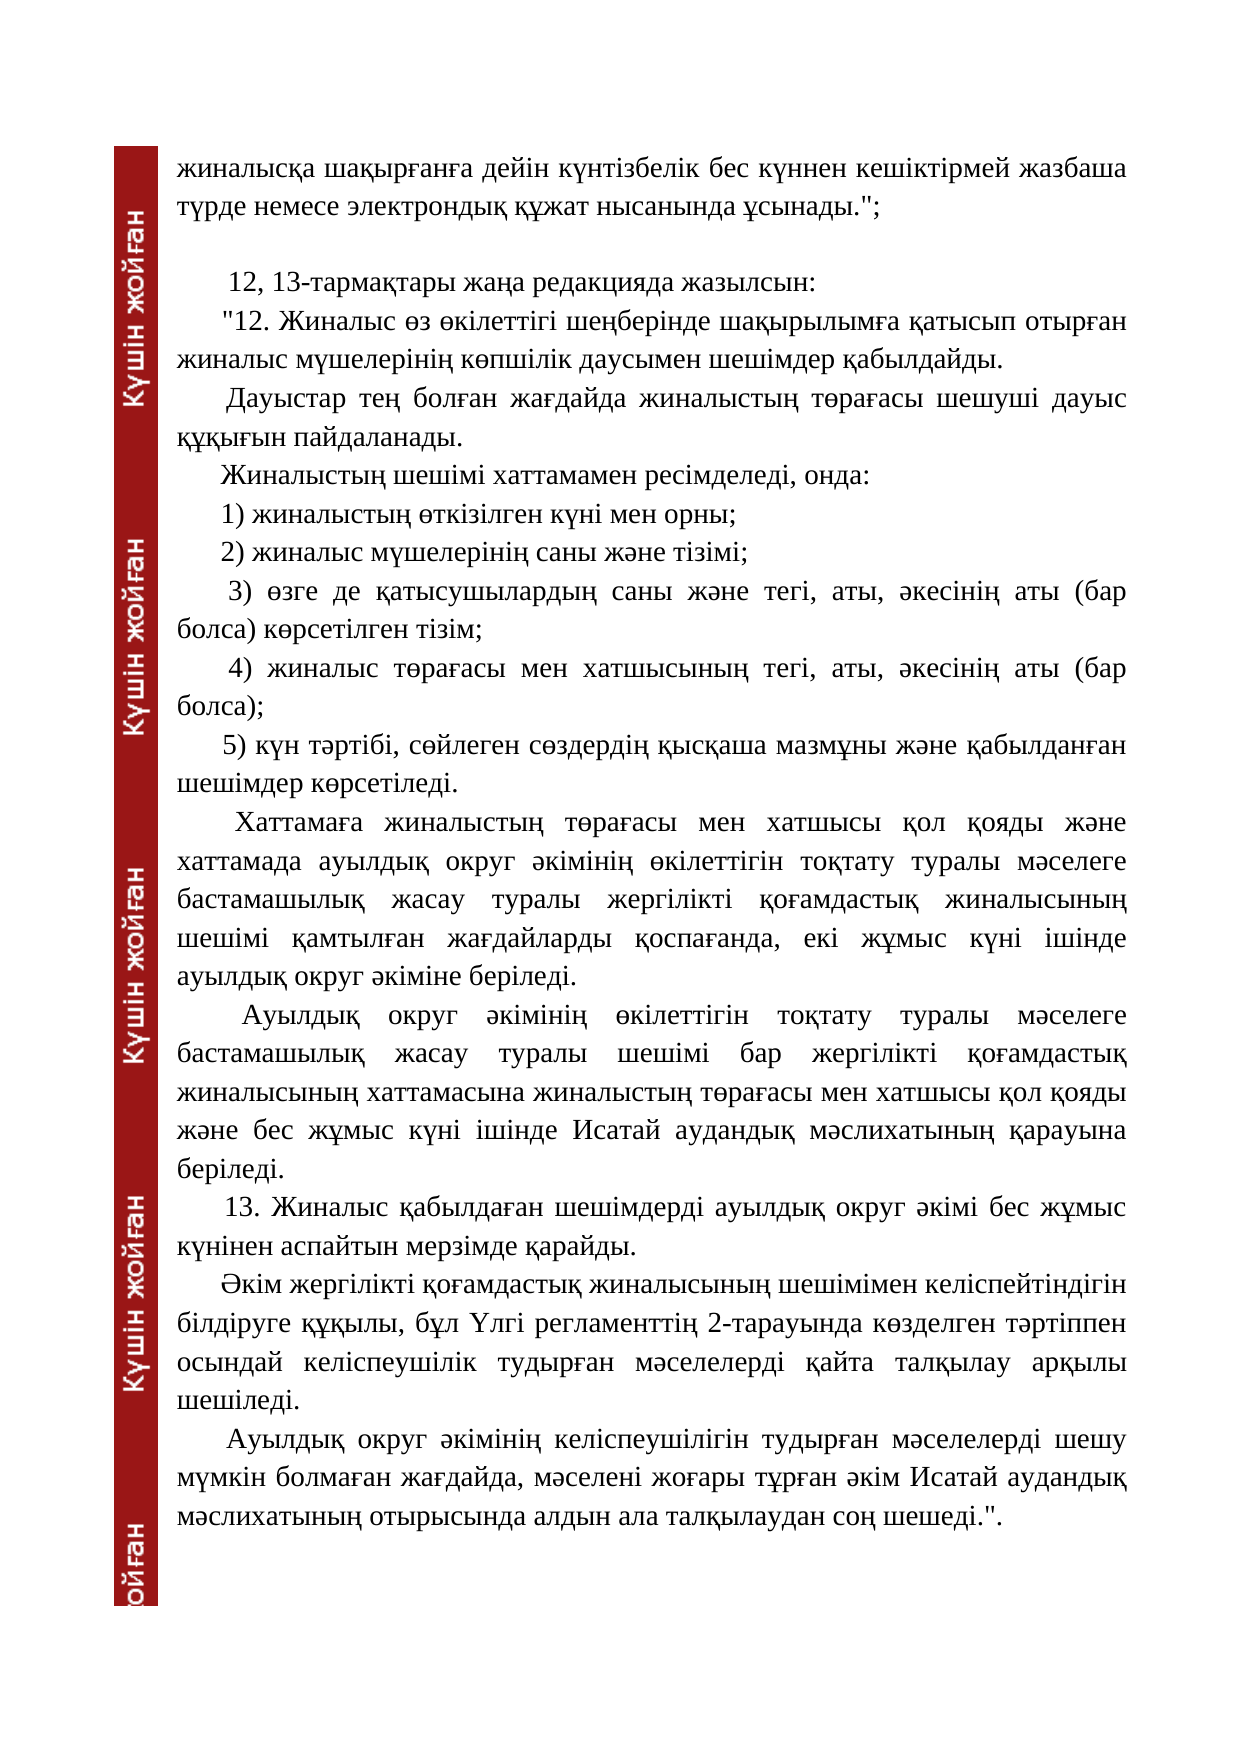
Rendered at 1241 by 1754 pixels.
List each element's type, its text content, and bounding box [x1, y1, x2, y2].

text Ауылдық округ әкімінің келіспеушілігін тудырған мәселелерді шешу мүмкін болмаған жағдайда, мәселені жоғары тұрған әкім Исатай аудандық мәслихатының отырысында алдын ала талқылаудан соң шешеді.". [112, 1421, 1128, 1531]
text Ауылдық округ әкімінің өкілеттігін тоқтату туралы мәселеге бастамашылық жасау туралы шешімі бар жергілікті қоғамдастық жиналысының хаттамасына жиналыстың төрағасы мен хатшысы қол қояды және бес жұмыс күні ішінде Исатай аудандық мәслихатының қарауына беріледі. [112, 997, 1128, 1184]
text 5) күн тәртібі, сөйлеген сөздердің қысқаша мазмұны және қабылданған шешімдер көрсетіледі. [112, 727, 1128, 799]
text 3) өзге де қатысушылардың саны және тегі, аты, әкесінің аты (бар болса) көрсетілген тізім; [112, 573, 1128, 645]
text 12, 13-тармақтары жаңа редакцияда жазылсын: [112, 264, 1128, 298]
text Әкім жергілікті қоғамдастық жиналысының шешімімен келіспейтіндігін білдіруге құқылы, бұл Үлгі регламенттің 2-тарауында көзделген тәртіппен осындай келіспеушілік тудырған мәселелерді қайта талқылау арқылы шешіледі. [112, 1267, 1128, 1416]
picture [114, 1416, 158, 1421]
picture [114, 645, 158, 650]
picture [114, 222, 158, 264]
picture [114, 799, 158, 804]
text Хаттамаға жиналыстың төрағасы мен хатшысы қол қояды және хаттамада ауылдық округ әкімінің өкілеттігін тоқтату туралы мәселеге бастамашылық жасау туралы жергілікті қоғамдастық жиналысының шешімі қамтылған жағдайларды қоспағанда, екі жұмыс күні ішінде ауылдық округ әкіміне беріледі. [112, 804, 1128, 992]
picture [114, 722, 158, 727]
picture [114, 298, 158, 303]
picture [114, 146, 158, 150]
picture [114, 529, 158, 534]
picture [114, 992, 158, 997]
text 4) жиналыс төрағасы мен хатшысының тегі, аты, әкесінің аты (бар болса); [112, 650, 1128, 722]
picture [114, 452, 158, 457]
text 1) жиналыстың өткізілген күні мен орны; [112, 496, 1128, 529]
picture [114, 1262, 158, 1267]
picture [114, 1184, 158, 1189]
picture [114, 375, 158, 380]
text Жиналыстың шешімі хаттамамен ресімделеді, онда: [112, 457, 1128, 491]
picture [114, 1531, 158, 1606]
text "12. Жиналыс өз өкілеттігі шеңберінде шақырылымға қатысып отырған жиналыс мүшелерінің көпшілік даусымен шешімдер қабылдайды. [112, 303, 1128, 375]
text 13. Жиналыс қабылдаған шешімдерді ауылдық округ әкімі бес жұмыс күнінен аспайтын мерзімде қарайды. [112, 1189, 1128, 1262]
picture [114, 491, 158, 496]
picture [114, 568, 158, 573]
text 2) жиналыс мүшелерінің саны және тізімі; [112, 534, 1128, 568]
text Дауыстар тең болған жағдайда жиналыстың төрағасы шешуші дауыс құқығын пайдаланады. [112, 380, 1128, 452]
